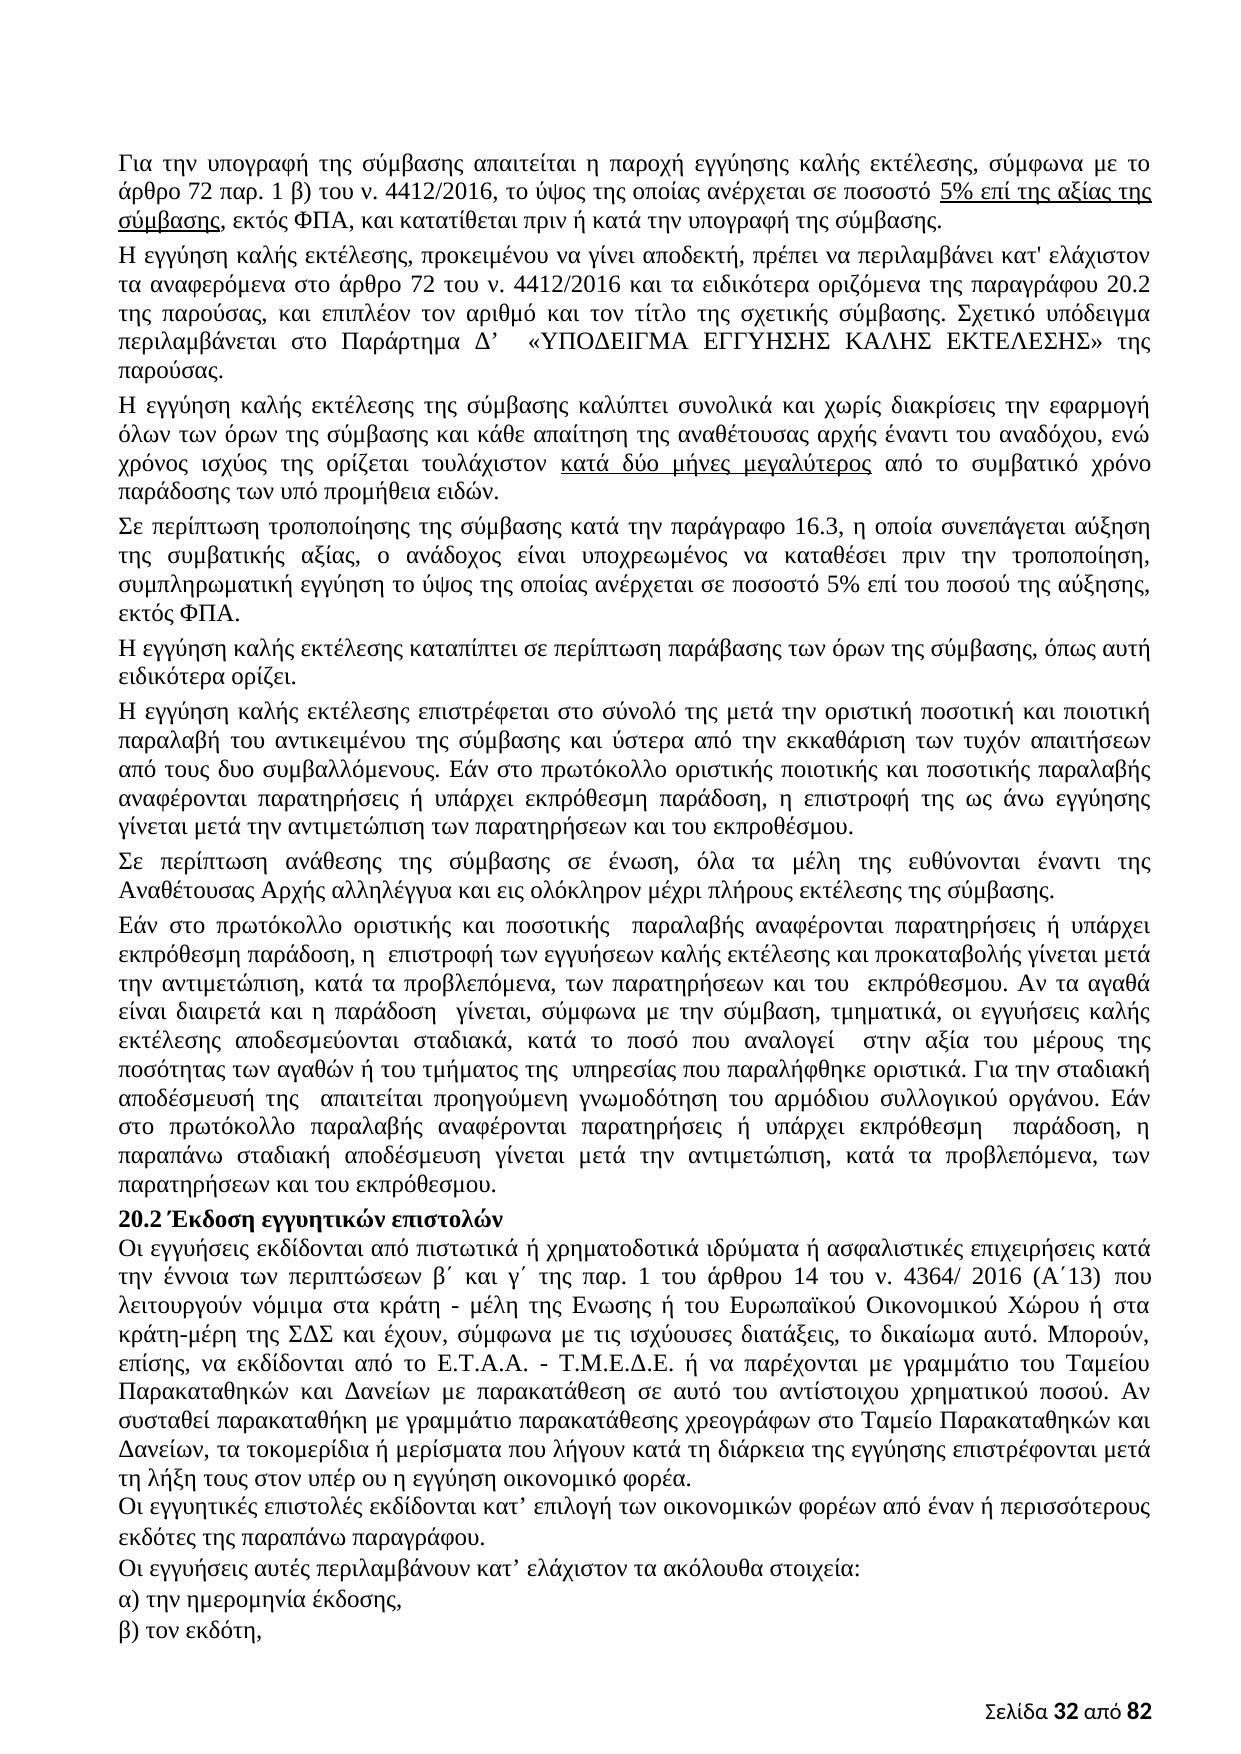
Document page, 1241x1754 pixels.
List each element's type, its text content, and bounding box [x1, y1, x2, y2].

text Για την υπογραφή της σύμβασης απαιτείται η παροχή εγγύησης καλής εκτέλεσης, σύμφωνα με το άρθρο 72 παρ. 1 β) του ν. 4412/2016, το ύψος της οποίας ανέρχεται σε ποσοστό 5% επί της αξίας της σύμβασης, εκτός ΦΠΑ, και κατατίθεται πριν ή κατά την υπογραφή της σύμβασης. [118, 148, 1152, 234]
text α) την ημερομηνία έκδοσης, [118, 1584, 1152, 1613]
text Η εγγύηση καλής εκτέλεσης, προκειμένου να γίνει αποδεκτή, πρέπει να περιλαμβάνει κατ' ελάχιστον τα αναφερόμενα στο άρθρο 72 του ν. 4412/2016 και τα ειδικότερα οριζόμενα της παραγράφου 20.2 της παρούσας, και επιπλέον τον αριθμό και τον τίτλο της σχετικής σύμβασης. Σχετικό υπόδειγμα περιλαμβάνεται στο Παράρτημα Δ’ «ΥΠΟΔΕΙΓΜΑ ΕΓΓΥΗΣΗΣ ΚΑΛΗΣ ΕΚΤΕΛΕΣΗΣ» της παρούσας. [118, 240, 1152, 384]
text Σε περίπτωση ανάθεσης της σύμβασης σε ένωση, όλα τα μέλη της ευθύνονται έναντι της Αναθέτουσας Αρχής αλληλέγγυα και εις ολόκληρον μέχρι πλήρους εκτέλεσης της σύμβασης. [118, 846, 1152, 904]
text Οι εγγυήσεις εκδίδονται από πιστωτικά ή χρηματοδοτικά ιδρύματα ή ασφαλιστικές επιχειρήσεις κατά την έννοια των περιπτώσεων β΄ και γ΄ της παρ. 1 του άρθρου 14 του ν. 4364/ 2016 (Α΄13) που λειτουργούν νόμιμα στα κράτη - μέλη της Ενωσης ή του Ευρωπαϊκού Οικονομικού Χώρου ή στα κράτη-μέρη της ΣΔΣ και έχουν, σύμφωνα με τις ισχύουσες διατάξεις, το δικαίωμα αυτό. Μπορούν, επίσης, να εκδίδονται από το Ε.Τ.Α.Α. - Τ.Μ.Ε.Δ.Ε. ή να παρέχονται με γραμμάτιο του Ταμείου Παρακαταθηκών και Δανείων με παρακατάθεση σε αυτό του αντίστοιχου χρηματικού ποσού. Αν συσταθεί παρακαταθήκη με γραμμάτιο παρακατάθεσης χρεογράφων στο Ταμείο Παρακαταθηκών και Δανείων, τα τοκομερίδια ή μερίσματα που λήγουν κατά τη διάρκεια της εγγύησης επιστρέφονται μετά τη λήξη τους στον υπέρ ου η εγγύηση οικονομικό φορέα. [118, 1233, 1152, 1491]
text Οι εγγυητικές επιστολές εκδίδονται κατ’ επιλογή των οικονομικών φορέων από έναν ή περισσότερους εκδότες της παραπάνω παραγράφου. [118, 1491, 1152, 1551]
text Η εγγύηση καλής εκτέλεσης της σύμβασης καλύπτει συνολικά και χωρίς διακρίσεις την εφαρμογή όλων των όρων της σύμβασης και κάθε απαίτηση της αναθέτουσας αρχής έναντι του αναδόχου, ενώ χρόνος ισχύος της ορίζεται τουλάχιστον κατά δύο μήνες μεγαλύτερος από το συμβατικό χρόνο παράδοσης των υπό προμήθεια ειδών. [118, 390, 1152, 505]
text Οι εγγυήσεις αυτές περιλαμβάνουν κατ’ ελάχιστον τα ακόλουθα στοιχεία: [118, 1553, 1152, 1582]
text Η εγγύηση καλής εκτέλεσης επιστρέφεται στο σύνολό της μετά την οριστική ποσοτική και ποιοτική παραλαβή του αντικειμένου της σύμβασης και ύστερα από την εκκαθάριση των τυχόν απαιτήσεων από τους δυο συμβαλλόμενους. Εάν στο πρωτόκολλο οριστικής ποιοτικής και ποσοτικής παραλαβής αναφέρονται παρατηρήσεις ή υπάρχει εκπρόθεσμη παράδοση, η επιστροφή της ως άνω εγγύησης γίνεται μετά την αντιμετώπιση των παρατηρήσεων και του εκπροθέσμου. [118, 696, 1152, 840]
text Εάν στο πρωτόκολλο οριστικής και ποσοτικής παραλαβής αναφέρονται παρατηρήσεις ή υπάρχει εκπρόθεσμη παράδοση, η επιστροφή των εγγυήσεων καλής εκτέλεσης και προκαταβολής γίνεται μετά την αντιμετώπιση, κατά τα προβλεπόμενα, των παρατηρήσεων και του εκπρόθεσμου. Αν τα αγαθά είναι διαιρετά και η παράδοση γίνεται, σύμφωνα με την σύμβαση, τμηματικά, οι εγγυήσεις καλής εκτέλεσης αποδεσμεύονται σταδιακά, κατά το ποσό που αναλογεί στην αξία του μέρους της ποσότητας των αγαθών ή του τμήματος της υπηρεσίας που παραλήφθηκε οριστικά. Για την σταδιακή αποδέσμευσή της απαιτείται προηγούμενη γνωμοδότηση του αρμόδιου συλλογικού οργάνου. Εάν στο πρωτόκολλο παραλαβής αναφέρονται παρατηρήσεις ή υπάρχει εκπρόθεσμη παράδοση, η παραπάνω σταδιακή αποδέσμευση γίνεται μετά την αντιμετώπιση, κατά τα προβλεπόμενα, των παρατηρήσεων και του εκπρόθεσμου. [118, 910, 1152, 1198]
text Η εγγύηση καλής εκτέλεσης καταπίπτει σε περίπτωση παράβασης των όρων της σύμβασης, όπως αυτή ειδικότερα ορίζει. [118, 633, 1152, 690]
text β) τον εκδότη, [118, 1616, 1152, 1644]
text Σε περίπτωση τροποποίησης της σύμβασης κατά την παράγραφο 16.3, η οποία συνεπάγεται αύξηση της συμβατικής αξίας, ο ανάδοχος είναι υποχρεωμένος να καταθέσει πριν την τροποποίηση, συμπληρωματική εγγύηση το ύψος της οποίας ανέρχεται σε ποσοστό 5% επί του ποσού της αύξησης, εκτός ΦΠΑ. [118, 511, 1152, 626]
text 20.2 Έκδοση εγγυητικών επιστολών [118, 1204, 1152, 1233]
